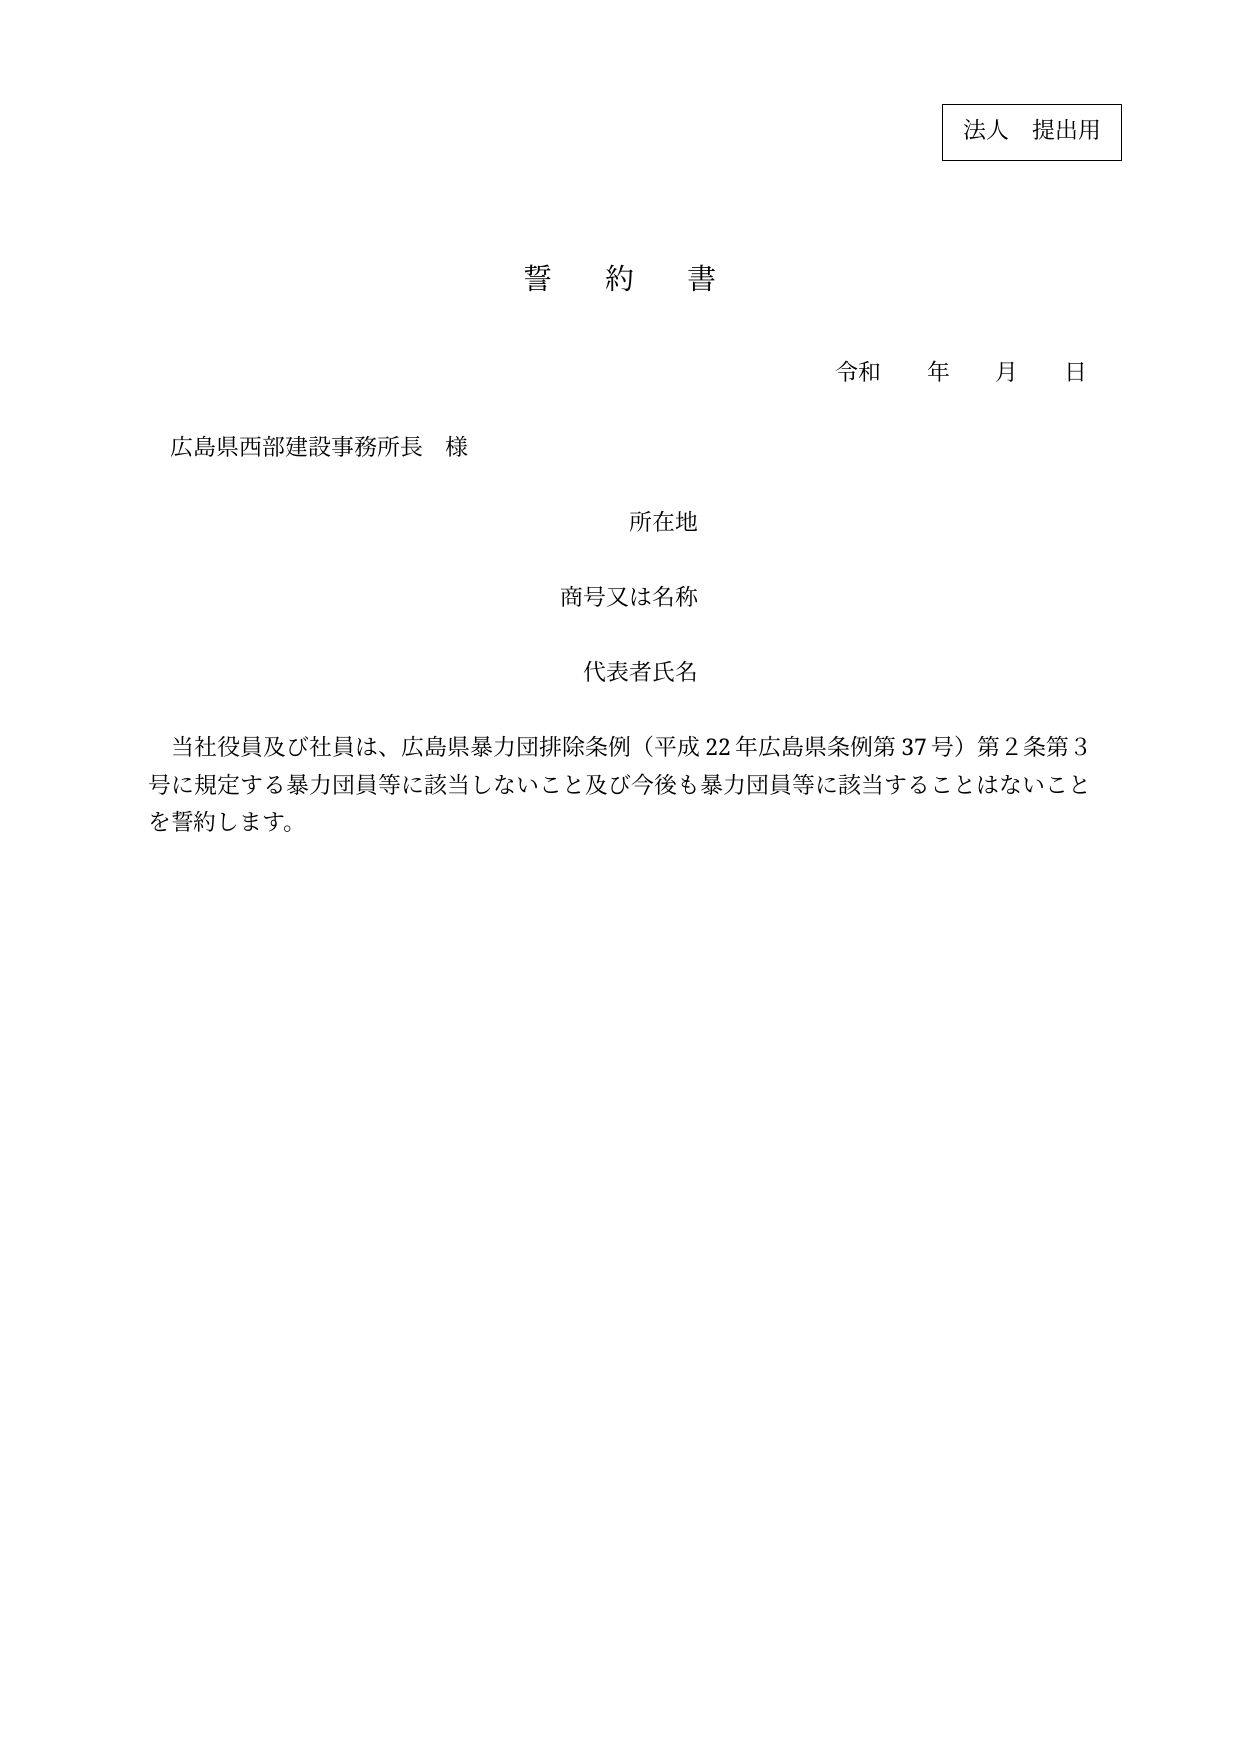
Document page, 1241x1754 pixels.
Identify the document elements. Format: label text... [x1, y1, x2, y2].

text 商号又は名称 [148, 577, 1092, 614]
text 所在地 [148, 502, 1092, 539]
text 令和 年 月 日 [148, 352, 1092, 389]
text 代表者氏名 [148, 652, 1092, 689]
text 広島県西部建設事務所長 様 [148, 427, 1092, 464]
text 当社役員及び社員は、広島県暴力団排除条例（平成22年広島県条例第37号）第２条第３号に規定する暴力団員等に該当しないこと及び今後も暴力団員等に該当することはないことを誓約します。 [148, 727, 1092, 839]
text 誓約書 [148, 239, 1092, 314]
